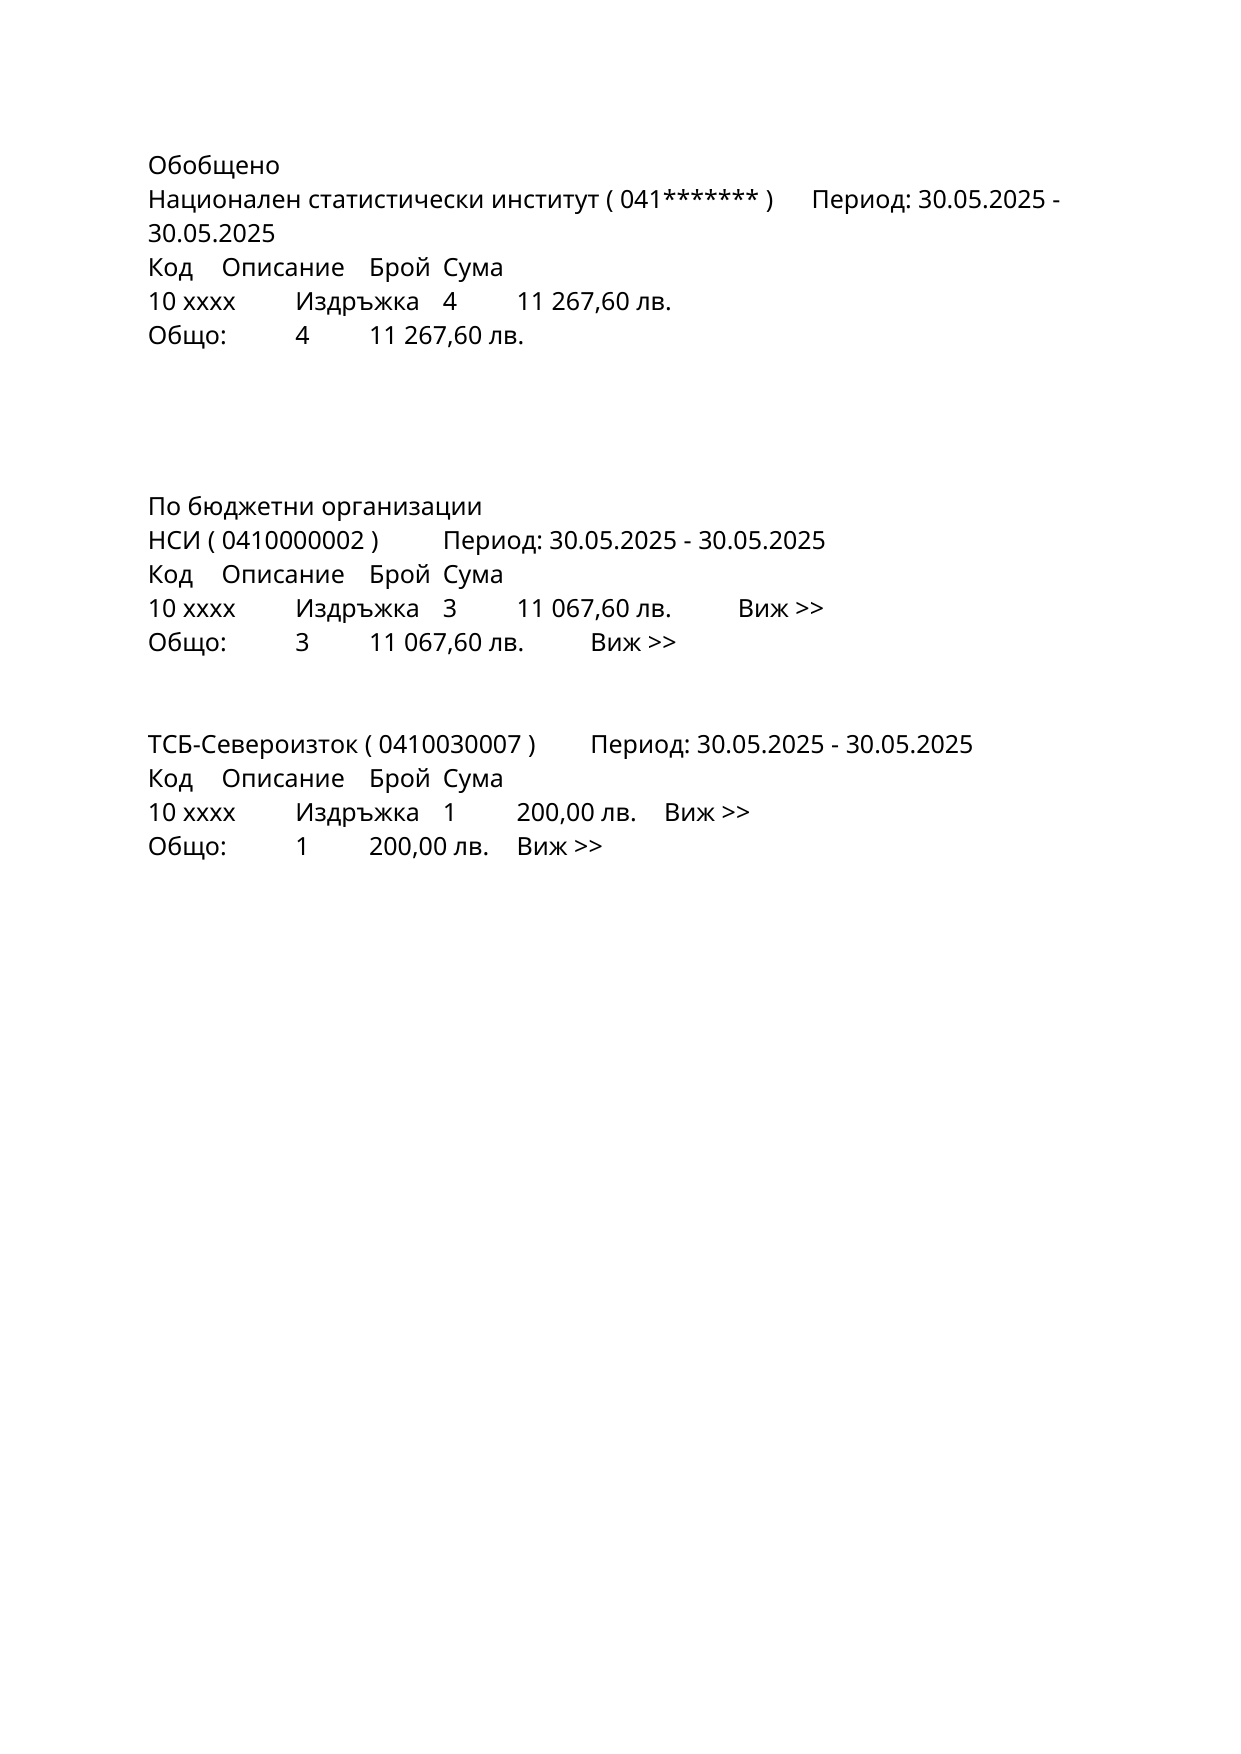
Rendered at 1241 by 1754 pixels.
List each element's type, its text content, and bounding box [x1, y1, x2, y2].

text Обобщено [148, 148, 1093, 182]
text Национален статистически институт ( 041******* ) Период: 30.05.2025 - 30.05.2025 [148, 182, 1093, 250]
text Общо: 1 200,00 лв. Виж >> [148, 829, 1093, 863]
text ТСБ-Североизток ( 0410030007 ) Период: 30.05.2025 - 30.05.2025 [148, 727, 1093, 761]
text Код Описание Брой Сума [148, 556, 1093, 590]
text Общо: 4 11 267,60 лв. [148, 318, 1093, 352]
text 10 xxxx Издръжка 3 11 067,60 лв. Виж >> [148, 590, 1093, 624]
text По бюджетни организации [148, 488, 1093, 522]
text Общо: 3 11 067,60 лв. Виж >> [148, 624, 1093, 658]
text Код Описание Брой Сума [148, 761, 1093, 795]
text 10 xxxx Издръжка 4 11 267,60 лв. [148, 284, 1093, 318]
text 10 xxxx Издръжка 1 200,00 лв. Виж >> [148, 795, 1093, 829]
text Код Описание Брой Сума [148, 250, 1093, 284]
text НСИ ( 0410000002 ) Период: 30.05.2025 - 30.05.2025 [148, 522, 1093, 556]
